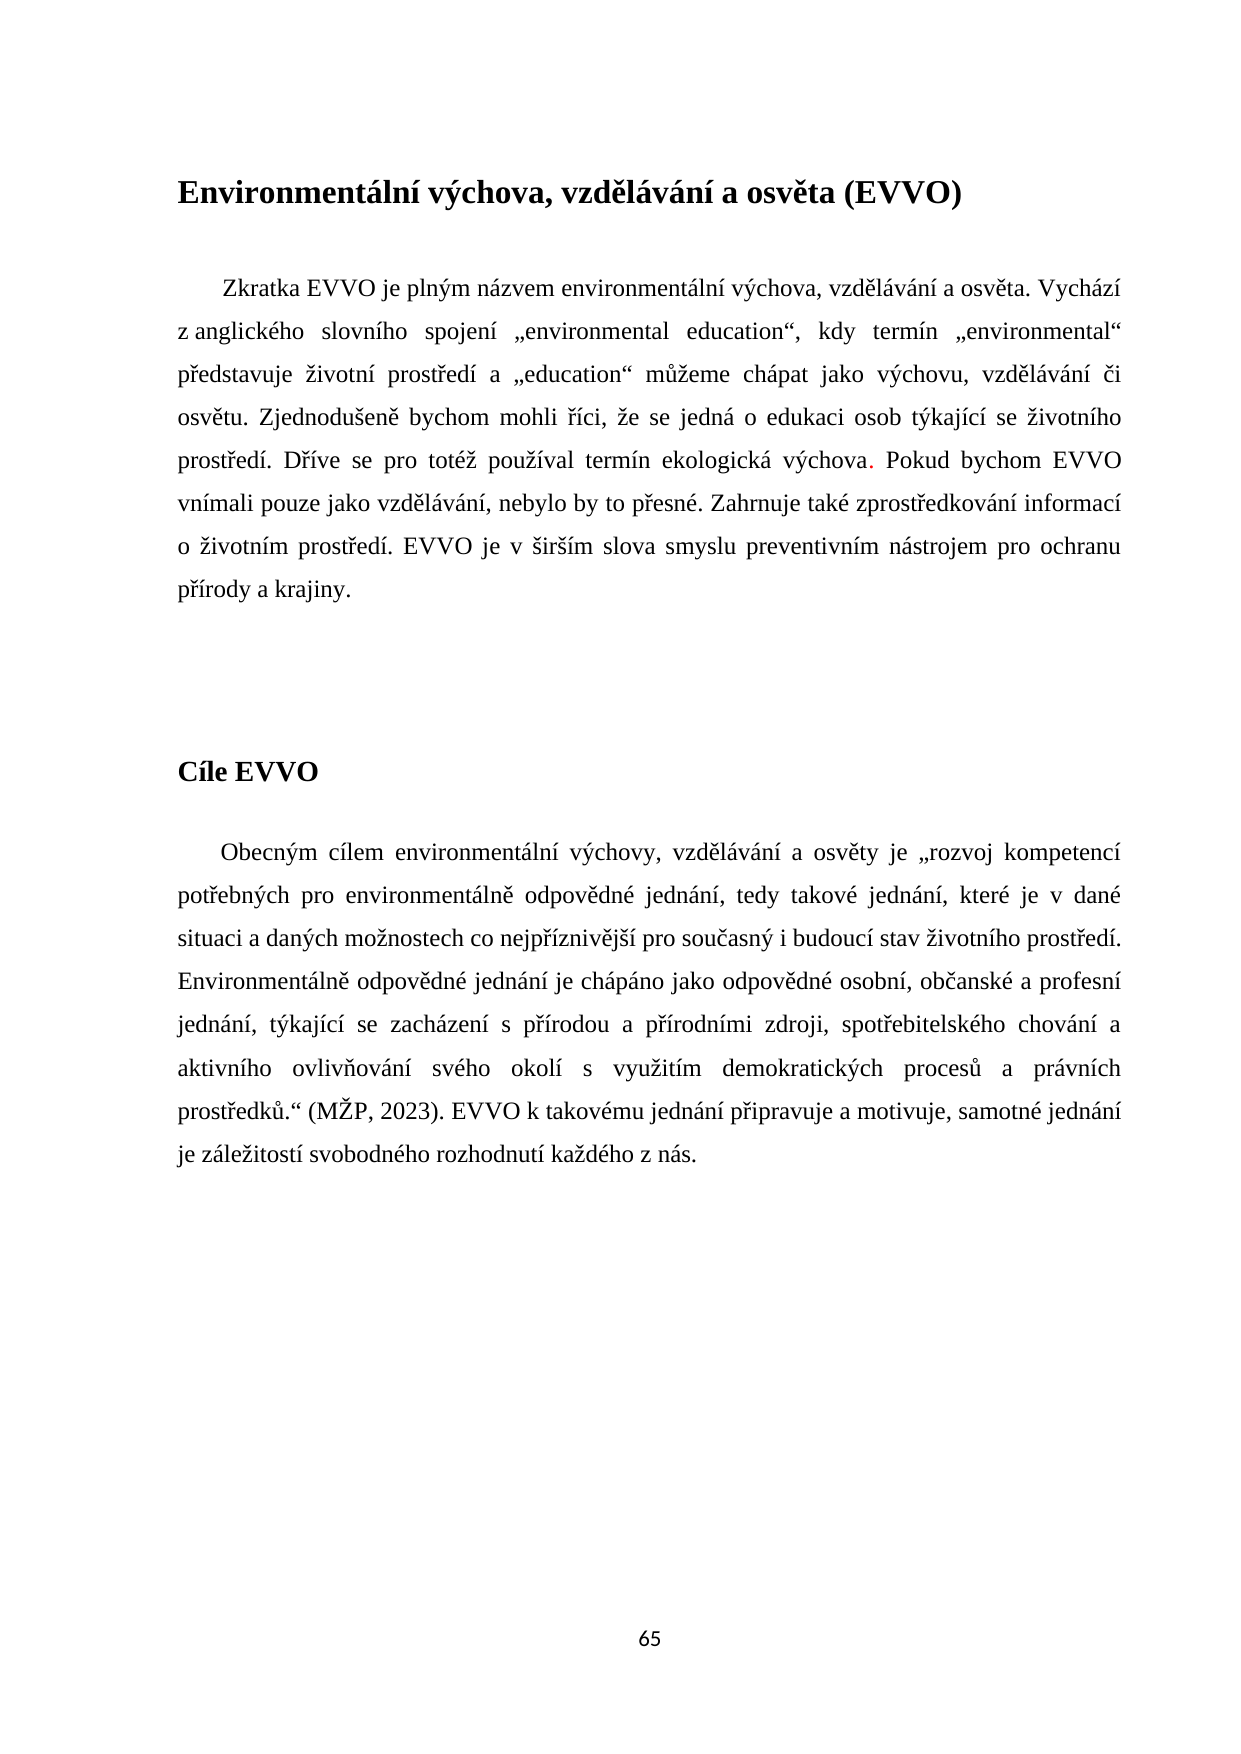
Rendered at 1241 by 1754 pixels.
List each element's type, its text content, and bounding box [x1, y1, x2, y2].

subtitle Environmentální výchova, vzdělávání a osvěta (EVVO) [177, 173, 1122, 211]
subtitle Cíle EVVO [177, 754, 1122, 787]
text Obecným cílem environmentální výchovy, vzdělávání a osvěty je „rozvoj kompetencí potřebných pro environmentálně odpovědné jednání, tedy takové jednání, které je v dané situaci a daných možnostech co nejpříznivější pro současný i budoucí stav životního prostředí. Environmentálně odpovědné jednání je chápáno jako odpovědné osobní, občanské a profesní jednání, týkající se zacházení s přírodou a přírodními zdroji, spotřebitelského chování a aktivního ovlivňování svého okolí s využitím demokratických procesů a právních prostředků.“ (MŽP, 2023). EVVO k takovému jednání připravuje a motivuje, samotné jednání je záležitostí svobodného rozhodnutí každého z nás. [177, 837, 1122, 1168]
text Zkratka EVVO je plným názvem environmentální výchova, vzdělávání a osvěta. Vychází z anglického slovního spojení „environmental education“, kdy termín „environmental“ představuje životní prostředí a „education“ můžeme chápat jako výchovu, vzdělávání či osvětu. Zjednodušeně bychom mohli říci, že se jedná o edukaci osob týkající se životního prostředí. Dříve se pro totéž používal termín ekologická výchova. Pokud bychom EVVO vnímali pouze jako vzdělávání, nebylo by to přesné. Zahrnuje také zprostředkování informací o životním prostředí. EVVO je v širším slova smyslu preventivním nástrojem pro ochranu přírody a krajiny. [177, 273, 1122, 603]
